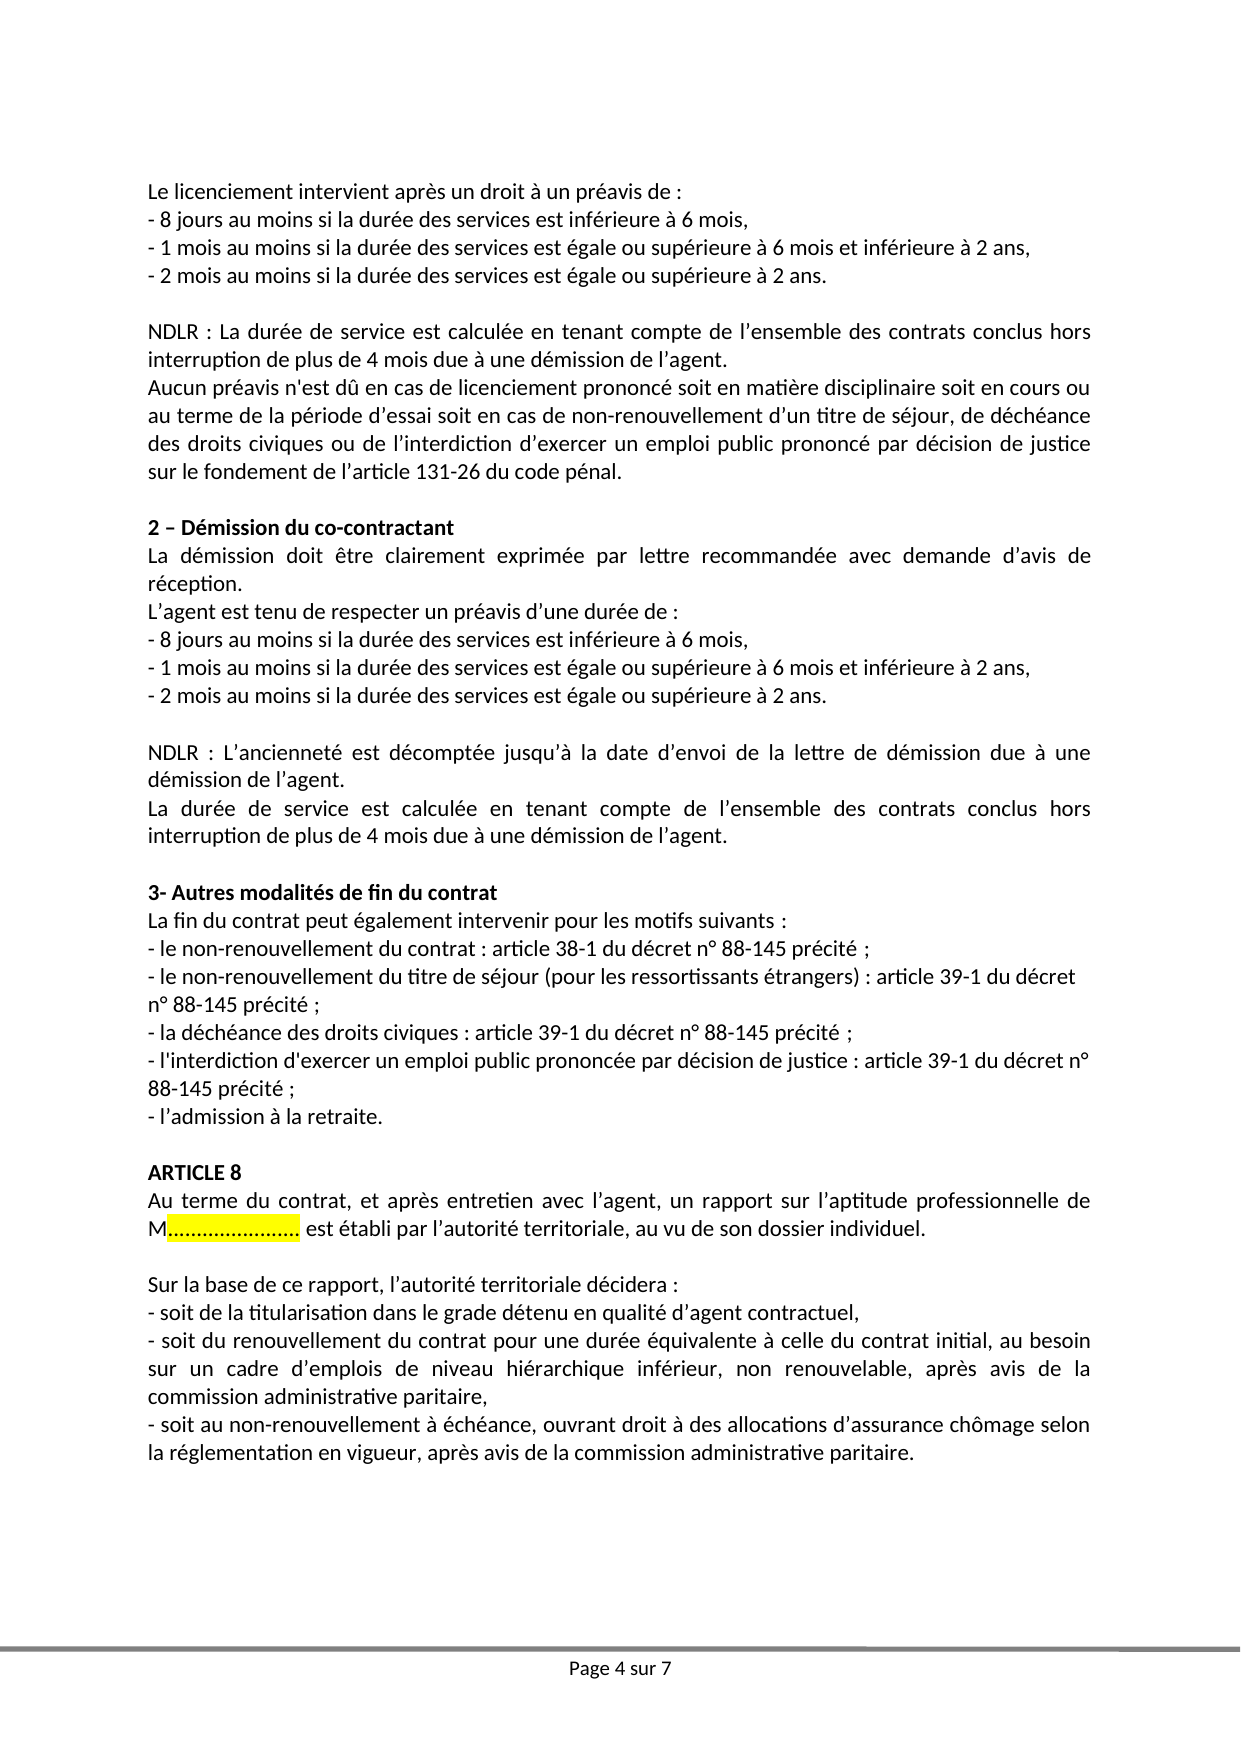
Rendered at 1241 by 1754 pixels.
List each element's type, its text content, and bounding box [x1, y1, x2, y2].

text - soit au non-renouvellement à échéance, ouvrant droit à des allocations d’assurance chômage selon la réglementation en vigueur, après avis de la commission administrative paritaire. [148, 1410, 1092, 1466]
text - l’admission à la retraite. [148, 1102, 1092, 1130]
text Sur la base de ce rapport, l’autorité territoriale décidera : [148, 1270, 1092, 1298]
text 3- Autres modalités de fin du contrat [148, 878, 1092, 906]
text - 2 mois au moins si la durée des services est égale ou supérieure à 2 ans. [148, 261, 1092, 289]
text NDLR : L’ancienneté est décomptée jusqu’à la date d’envoi de la lettre de démission due à une démission de l’agent. [148, 738, 1092, 794]
text La fin du contrat peut également intervenir pour les motifs suivants : [148, 906, 1092, 934]
text Le licenciement intervient après un droit à un préavis de : [148, 177, 1092, 205]
text L’agent est tenu de respecter un préavis d’une durée de : [148, 597, 1092, 626]
text La durée de service est calculée en tenant compte de l’ensemble des contrats conclus hors interruption de plus de 4 mois due à une démission de l’agent. [148, 794, 1092, 850]
text Au terme du contrat, et après entretien avec l’agent, un rapport sur l’aptitude professionnelle de M....................... est établi par l’autorité territoriale, au vu de son dossier individuel. [148, 1186, 1092, 1242]
text - 8 jours au moins si la durée des services est inférieure à 6 mois, [148, 626, 1092, 653]
text NDLR : La durée de service est calculée en tenant compte de l’ensemble des contrats conclus hors interruption de plus de 4 mois due à une démission de l’agent. [148, 317, 1092, 373]
text - le non-renouvellement du contrat : article 38-1 du décret n° 88-145 précité ; [148, 934, 1092, 962]
text - 1 mois au moins si la durée des services est égale ou supérieure à 6 mois et inférieure à 2 ans, [148, 653, 1092, 682]
text 2 – Démission du co-contractant [148, 513, 1092, 541]
text - 1 mois au moins si la durée des services est égale ou supérieure à 6 mois et inférieure à 2 ans, [148, 233, 1092, 261]
text Aucun préavis n'est dû en cas de licenciement prononcé soit en matière disciplinaire soit en cours ou au terme de la période d’essai soit en cas de non-renouvellement d’un titre de séjour, de déchéance des droits civiques ou de l’interdiction d’exercer un emploi public prononcé par décision de justice sur le fondement de l’article 131-26 du code pénal. [148, 373, 1092, 485]
text - 2 mois au moins si la durée des services est égale ou supérieure à 2 ans. [148, 682, 1092, 709]
text - l'interdiction d'exercer un emploi public prononcée par décision de justice : article 39-1 du décret n° 88-145 précité ; [148, 1046, 1092, 1102]
text - 8 jours au moins si la durée des services est inférieure à 6 mois, [148, 205, 1092, 233]
text ARTICLE 8 [148, 1158, 1092, 1186]
text - le non-renouvellement du titre de séjour (pour les ressortissants étrangers) : article 39-1 du décret n° 88-145 précité ; [148, 962, 1092, 1018]
text - soit du renouvellement du contrat pour une durée équivalente à celle du contrat initial, au besoin sur un cadre d’emplois de niveau hiérarchique inférieur, non renouvelable, après avis de la commission administrative paritaire, [148, 1326, 1092, 1410]
text - soit de la titularisation dans le grade détenu en qualité d’agent contractuel, [148, 1298, 1092, 1326]
text - la déchéance des droits civiques : article 39-1 du décret n° 88-145 précité ; [148, 1018, 1092, 1046]
text La démission doit être clairement exprimée par lettre recommandée avec demande d’avis de réception. [148, 541, 1092, 597]
